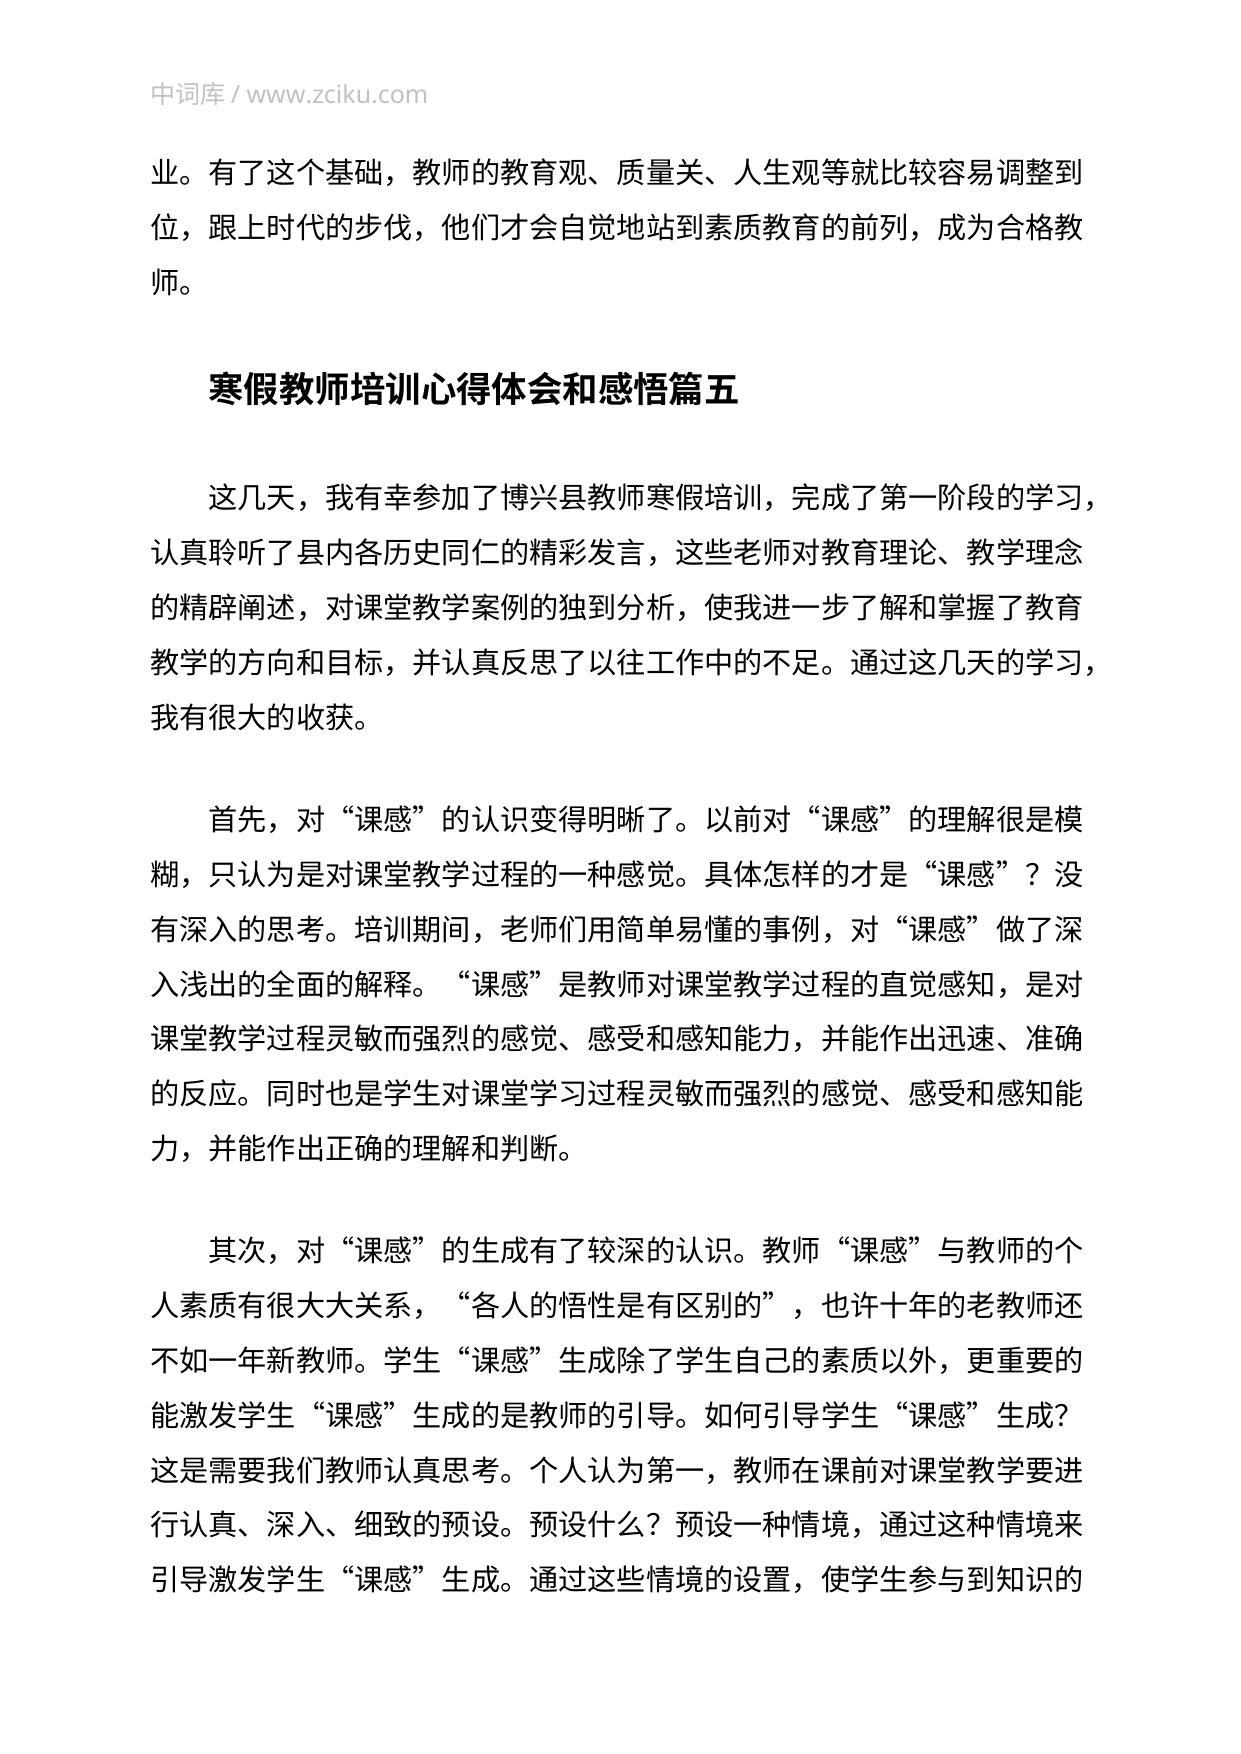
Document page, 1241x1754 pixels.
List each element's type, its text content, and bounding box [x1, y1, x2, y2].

text 这几天，我有幸参加了博兴县教师寒假培训，完成了第一阶段的学习，认真聆听了县内各历史同仁的精彩发言，这些老师对教育理论、教学理念的精辟阐述，对课堂教学案例的独到分析，使我进一步了解和掌握了教育教学的方向和目标，并认真反思了以往工作中的不足。通过这几天的学习，我有很大的收获。 [150, 475, 1090, 737]
text 寒假教师培训心得体会和感悟篇五 [150, 362, 1090, 413]
text 首先，对“课感”的认识变得明晰了。以前对“课感”的理解很是模糊，只认为是对课堂教学过程的一种感觉。具体怎样的才是“课感”？没有深入的思考。培训期间，老师们用简单易懂的事例，对“课感”做了深入浅出的全面的解释。“课感”是教师对课堂教学过程的直觉感知，是对课堂教学过程灵敏而强烈的感觉、感受和感知能力，并能作出迅速、准确的反应。同时也是学生对课堂学习过程灵敏而强烈的感觉、感受和感知能力，并能作出正确的理解和判断。 [150, 796, 1090, 1168]
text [150, 1227, 1090, 1599]
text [150, 150, 1090, 302]
